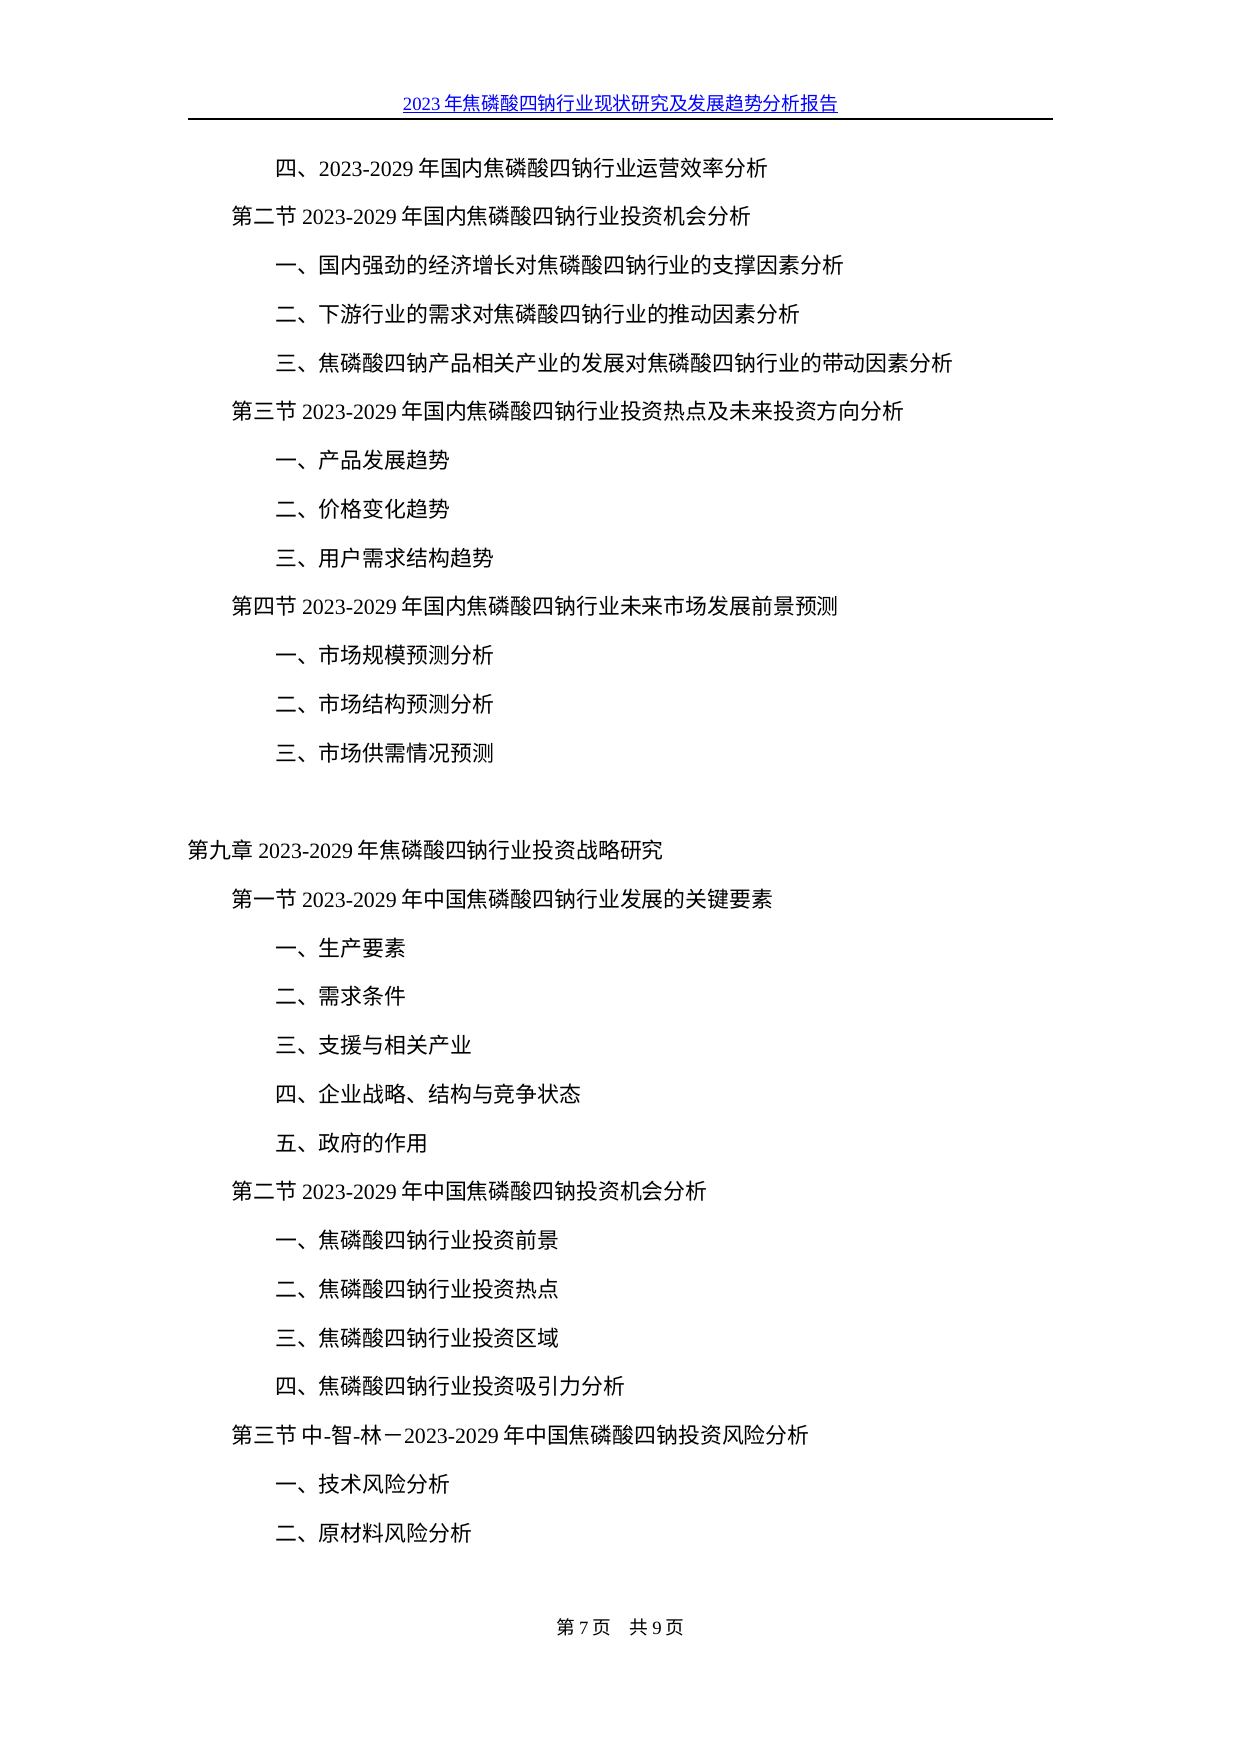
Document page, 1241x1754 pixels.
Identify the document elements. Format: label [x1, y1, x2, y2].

text [187, 150, 1053, 1548]
